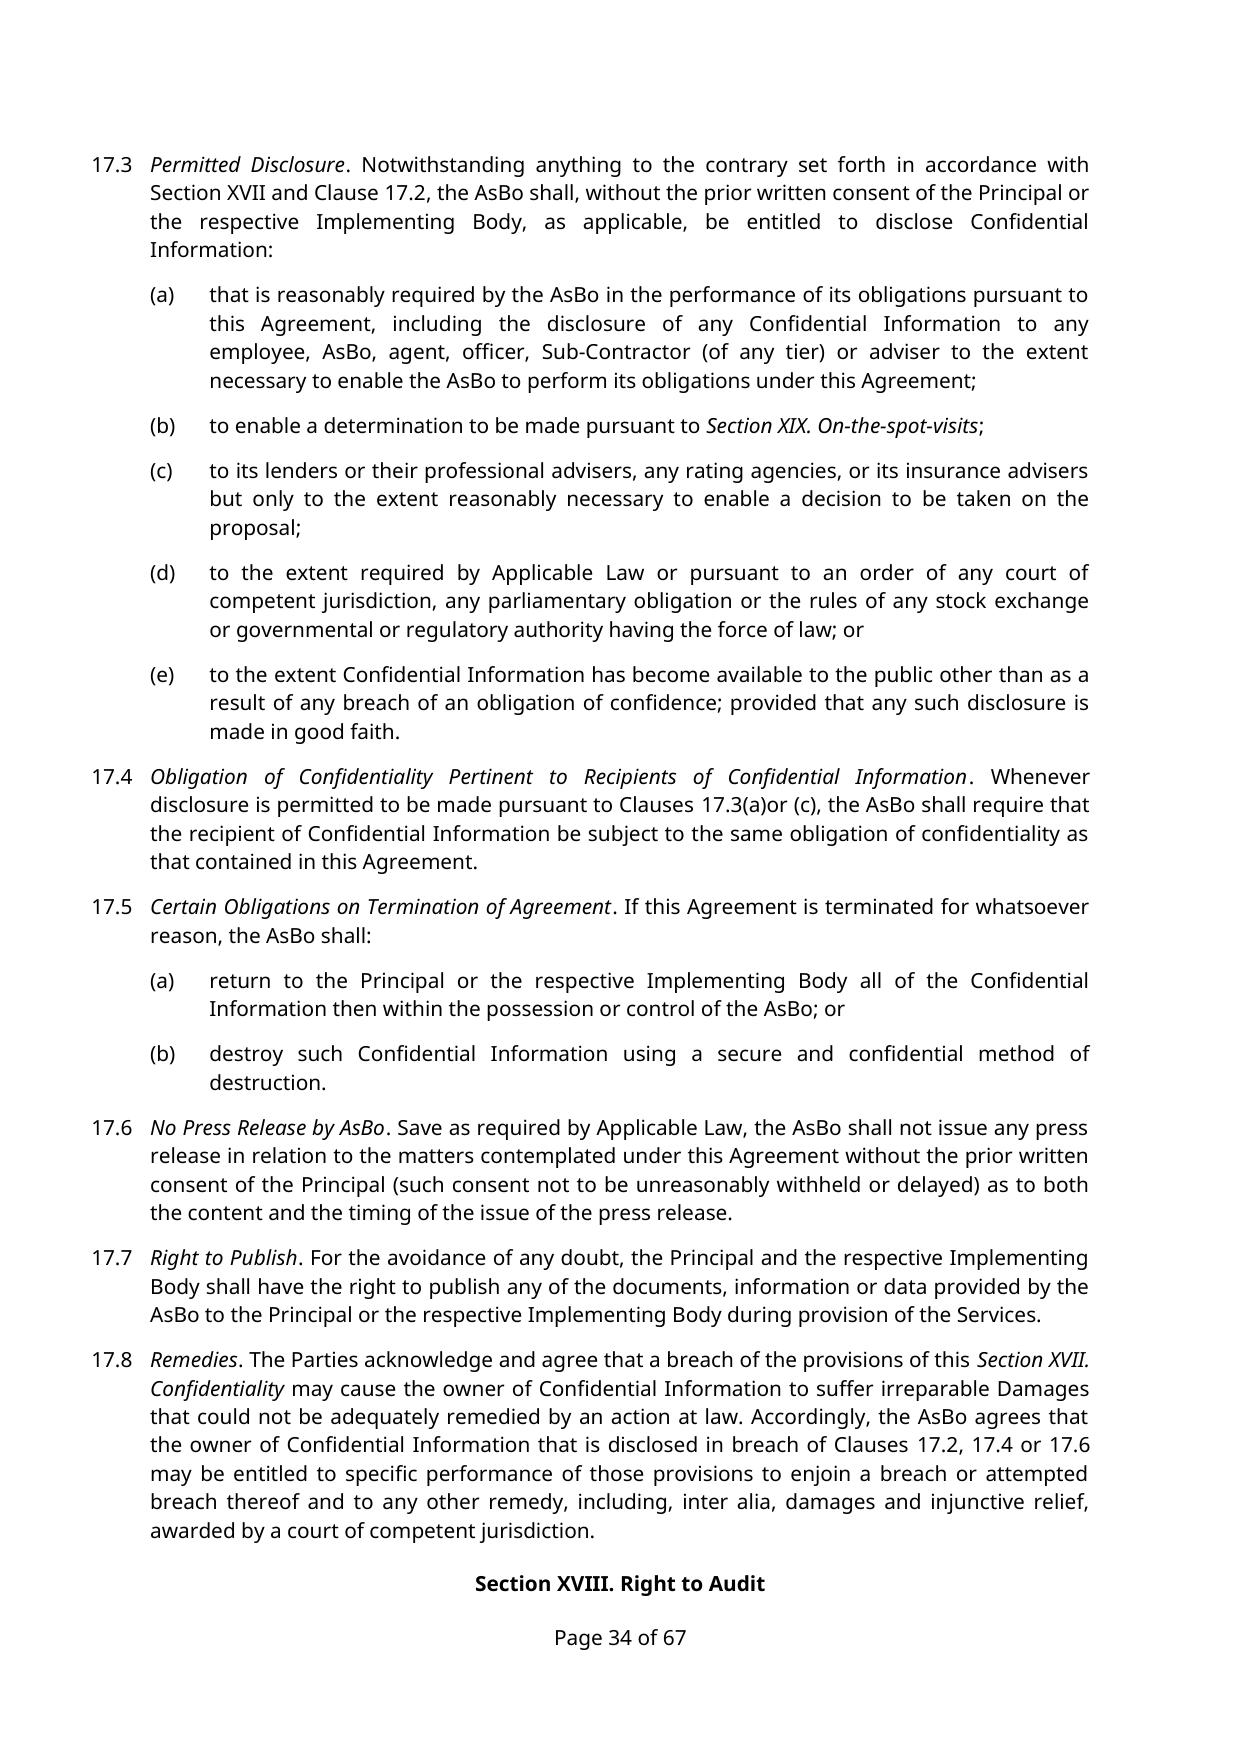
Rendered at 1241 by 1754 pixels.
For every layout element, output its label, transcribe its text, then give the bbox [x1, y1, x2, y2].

list No Press Release by AsBo. Save as required by Applicable Law, the AsBo shall not issue any press release in relation to the matters contemplated under this Agreement without the prior written consent of the Principal (such consent not to be unreasonably withheld or delayed) as to both the content and the timing of the issue of the press release. [91, 1113, 1090, 1227]
subtitle Section XVIII. Right to Audit [150, 1569, 1090, 1598]
list destroy such Confidential Information using a secure and confidential method of destruction. [150, 1039, 1090, 1096]
list to enable a determination to be made pursuant to Section XIX. On-the-spot-visits; [150, 411, 1090, 439]
list Remedies. The Parties acknowledge and agree that a breach of the provisions of this Section XVII. Confidentiality may cause the owner of Confidential Information to suffer irreparable Damages that could not be adequately remedied by an action at law. Accordingly, the AsBo agrees that the owner of Confidential Information that is disclosed in breach of Clauses 17.2, 17.4 or 17.6 may be entitled to specific performance of those provisions to enjoin a breach or attempted breach thereof and to any other remedy, including, inter alia, damages and injunctive relief, awarded by a court of competent jurisdiction. [91, 1345, 1090, 1544]
list Certain Obligations on Termination of Agreement. If this Agreement is terminated for whatsoever reason, the AsBo shall: [91, 892, 1090, 949]
list return to the Principal or the respective Implementing Body all of the Confidential Information then within the possession or control of the AsBo; or [150, 966, 1090, 1023]
list to the extent Confidential Information has become available to the public other than as a result of any breach of an obligation of confidence; provided that any such disclosure is made in good faith. [150, 660, 1090, 745]
list Obligation of Confidentiality Pertinent to Recipients of Confidential Information. Whenever disclosure is permitted to be made pursuant to Clauses 17.3(a)or (c), the AsBo shall require that the recipient of Confidential Information be subject to the same obligation of confidentiality as that contained in this Agreement. [91, 762, 1090, 876]
list Right to Publish. For the avoidance of any doubt, the Principal and the respective Implementing Body shall have the right to publish any of the documents, information or data provided by the AsBo to the Principal or the respective Implementing Body during provision of the Services. [91, 1243, 1090, 1329]
list that is reasonably required by the AsBo in the performance of its obligations pursuant to this Agreement, including the disclosure of any Confidential Information to any employee, AsBo, agent, officer, Sub-Contractor (of any tier) or adviser to the extent necessary to enable the AsBo to perform its obligations under this Agreement; [150, 280, 1090, 394]
list Permitted Disclosure. Notwithstanding anything to the contrary set forth in accordance with Section XVII and Clause 17.2, the AsBo shall, without the prior written consent of the Principal or the respective Implementing Body, as applicable, be entitled to disclose Confidential Information: [91, 150, 1090, 264]
list to its lenders or their professional advisers, any rating agencies, or its insurance advisers but only to the extent reasonably necessary to enable a decision to be taken on the proposal; [150, 456, 1090, 541]
list to the extent required by Applicable Law or pursuant to an order of any court of competent jurisdiction, any parliamentary obligation or the rules of any stock exchange or governmental or regulatory authority having the force of law; or [150, 558, 1090, 643]
